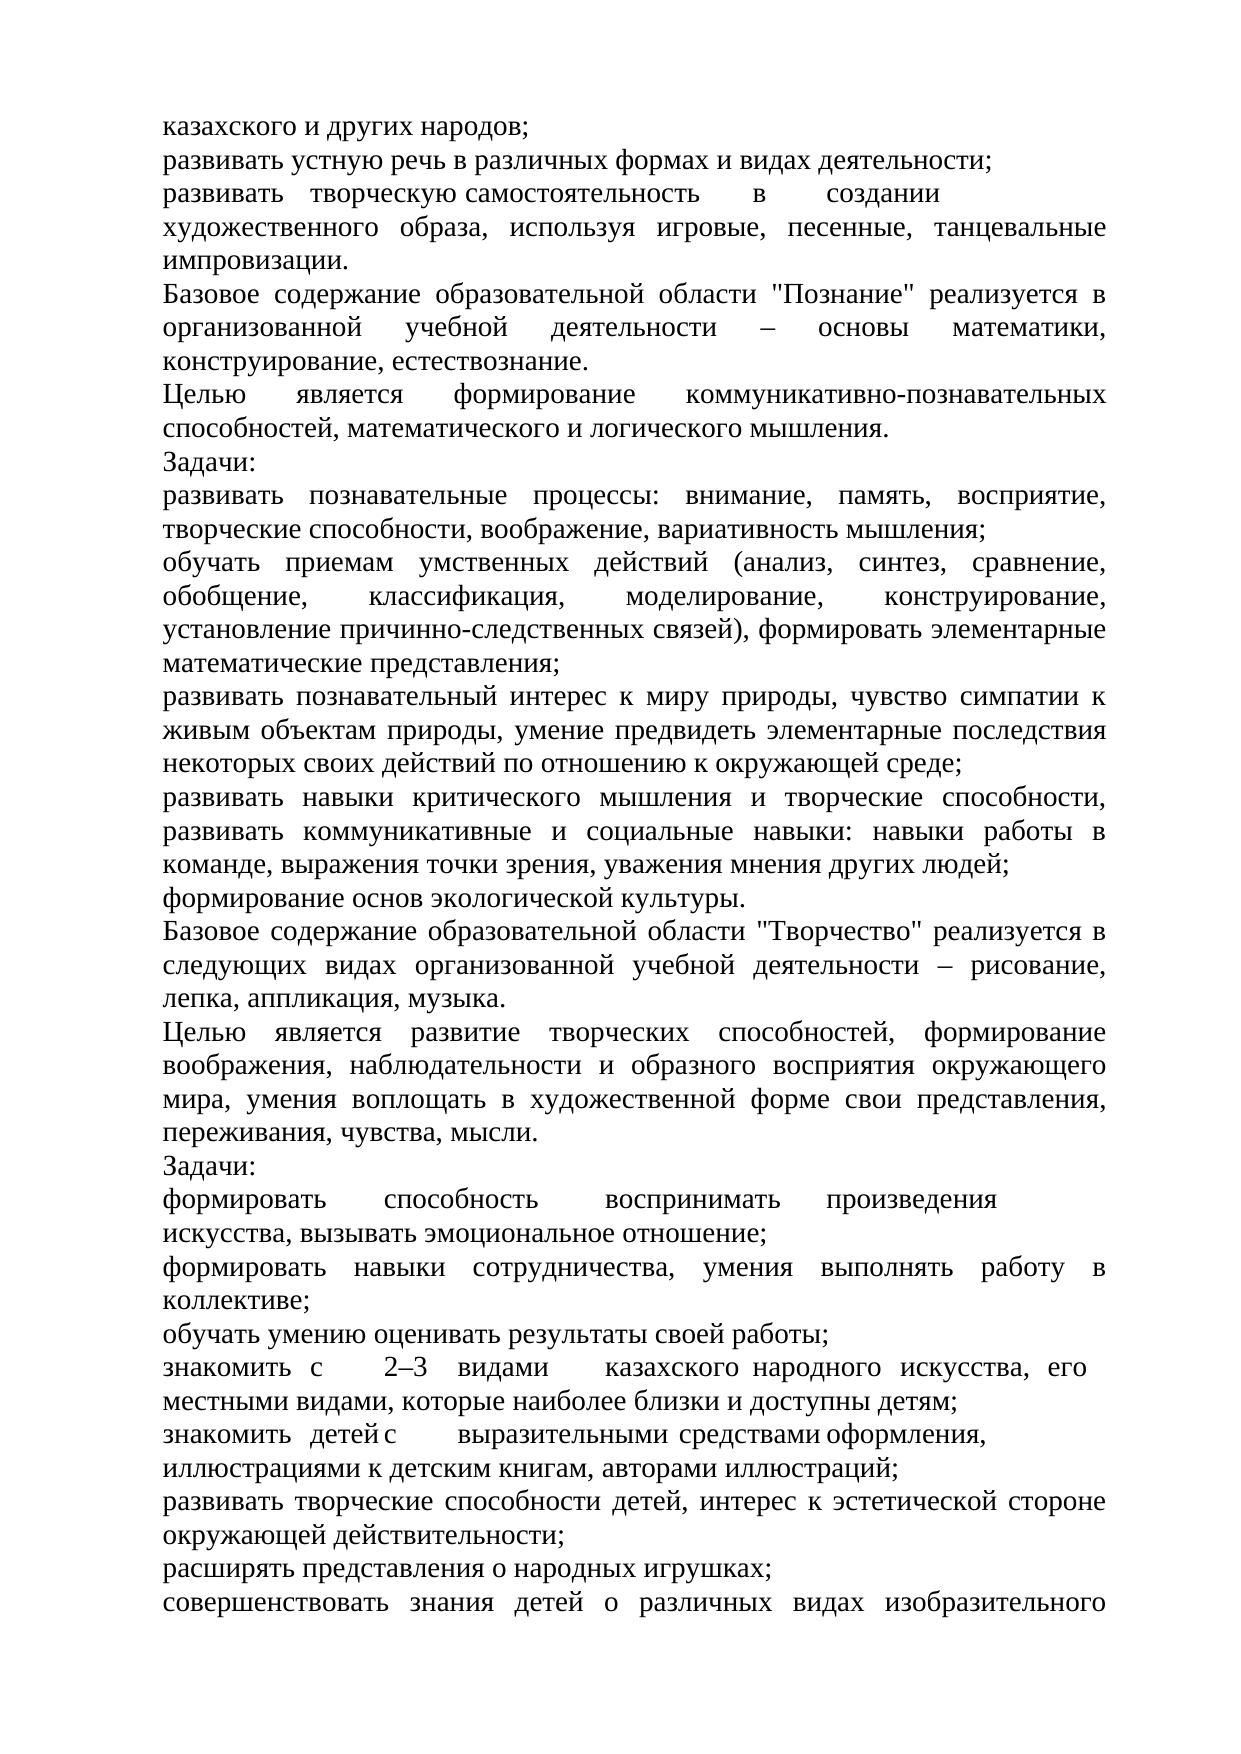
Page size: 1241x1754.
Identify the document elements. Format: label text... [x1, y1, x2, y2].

text Целью является формирование коммуникативно-познавательных способностей, математического и логического мышления. [162, 377, 1107, 444]
text Базовое содержание образовательной области "Познание" реализуется в организованной учебной деятельности – основы математики, конструирование, естествознание. [162, 276, 1107, 377]
text знакомить с 2–3 видами казахского народного искусства, его местными видами, которые наиболее близки и доступны детям; [162, 1349, 1107, 1416]
text развивать познавательный интерес к миру природы, чувство симпатии к живым объектам природы, умение предвидеть элементарные последствия некоторых своих действий по отношению к окружающей среде; [162, 678, 1107, 779]
text Задачи: [162, 1148, 1107, 1182]
text развивать познавательные процессы: внимание, память, восприятие, творческие способности, воображение, вариативность мышления; [162, 477, 1107, 544]
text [162, 1584, 1107, 1618]
text формирование основ экологической культуры. [162, 880, 1107, 913]
text развивать навыки критического мышления и творческие способности, развивать коммуникативные и социальные навыки: навыки работы в команде, выражения точки зрения, уважения мнения других людей; [162, 779, 1107, 880]
text развивать творческую самостоятельность в создании художественного образа, используя игровые, песенные, танцевальные импровизации. [162, 175, 1107, 276]
text Целью является развитие творческих способностей, формирование воображения, наблюдательности и образного восприятия окружающего мира, умения воплощать в художественной форме свои представления, переживания, чувства, мысли. [162, 1014, 1107, 1148]
text развивать устную речь в различных формах и видах деятельности; [162, 142, 1107, 175]
text Задачи: [162, 444, 1107, 477]
text обучать приемам умственных действий (анализ, синтез, сравнение, обобщение, классификация, моделирование, конструирование, установление причинно-следственных связей), формировать элементарные математические представления; [162, 544, 1107, 678]
text Базовое содержание образовательной области "Творчество" реализуется в следующих видах организованной учебной деятельности – рисование, лепка, аппликация, музыка. [162, 913, 1107, 1014]
text развивать творческие способности детей, интерес к эстетической стороне окружающей действительности; [162, 1483, 1107, 1551]
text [162, 108, 1107, 142]
text знакомить детей с выразительными средствами оформления, иллюстрациями к детским книгам, авторами иллюстраций; [162, 1416, 1107, 1483]
text расширять представления о народных игрушках; [162, 1551, 1107, 1584]
text формировать способность воспринимать произведения искусства, вызывать эмоциональное отношение; [162, 1182, 1107, 1249]
text обучать умению оценивать результаты своей работы; [162, 1316, 1107, 1349]
text формировать навыки сотрудничества, умения выполнять работу в коллективе; [162, 1249, 1107, 1316]
